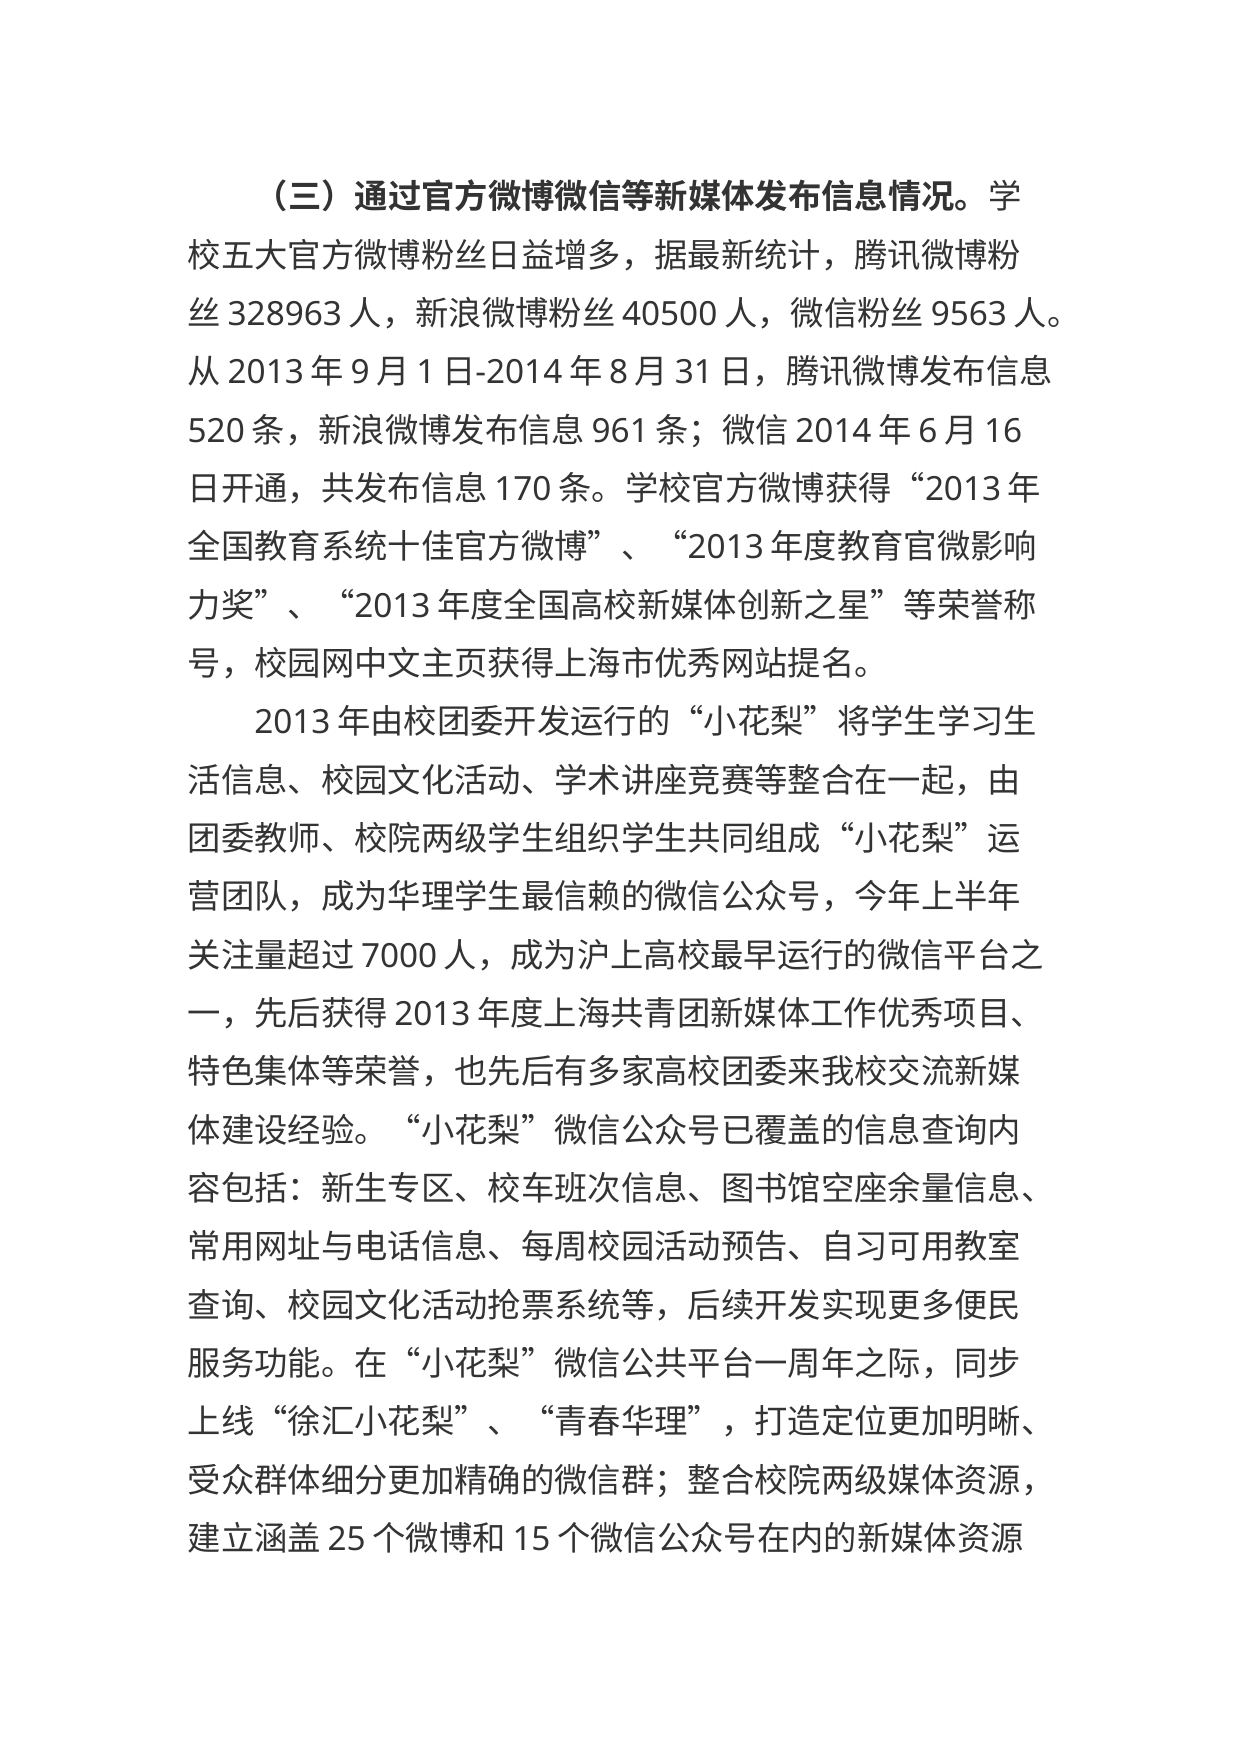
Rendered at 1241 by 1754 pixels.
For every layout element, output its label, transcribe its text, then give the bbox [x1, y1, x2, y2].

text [187, 687, 1053, 1562]
text （三）通过官方微博微信等新媒体发布信息情况。学校五大官方微博粉丝日益增多，据最新统计，腾讯微博粉丝328963人，新浪微博粉丝40500人，微信粉丝9563人。从2013年9月1日-2014年8月31日，腾讯微博发布信息520条，新浪微博发布信息961条；微信2014年6月16日开通，共发布信息170条。学校官方微博获得“2013年全国教育系统十佳官方微博”、“2013年度教育官微影响力奖”、“2013年度全国高校新媒体创新之星”等荣誉称号，校园网中文主页获得上海市优秀网站提名。 [187, 162, 1053, 687]
